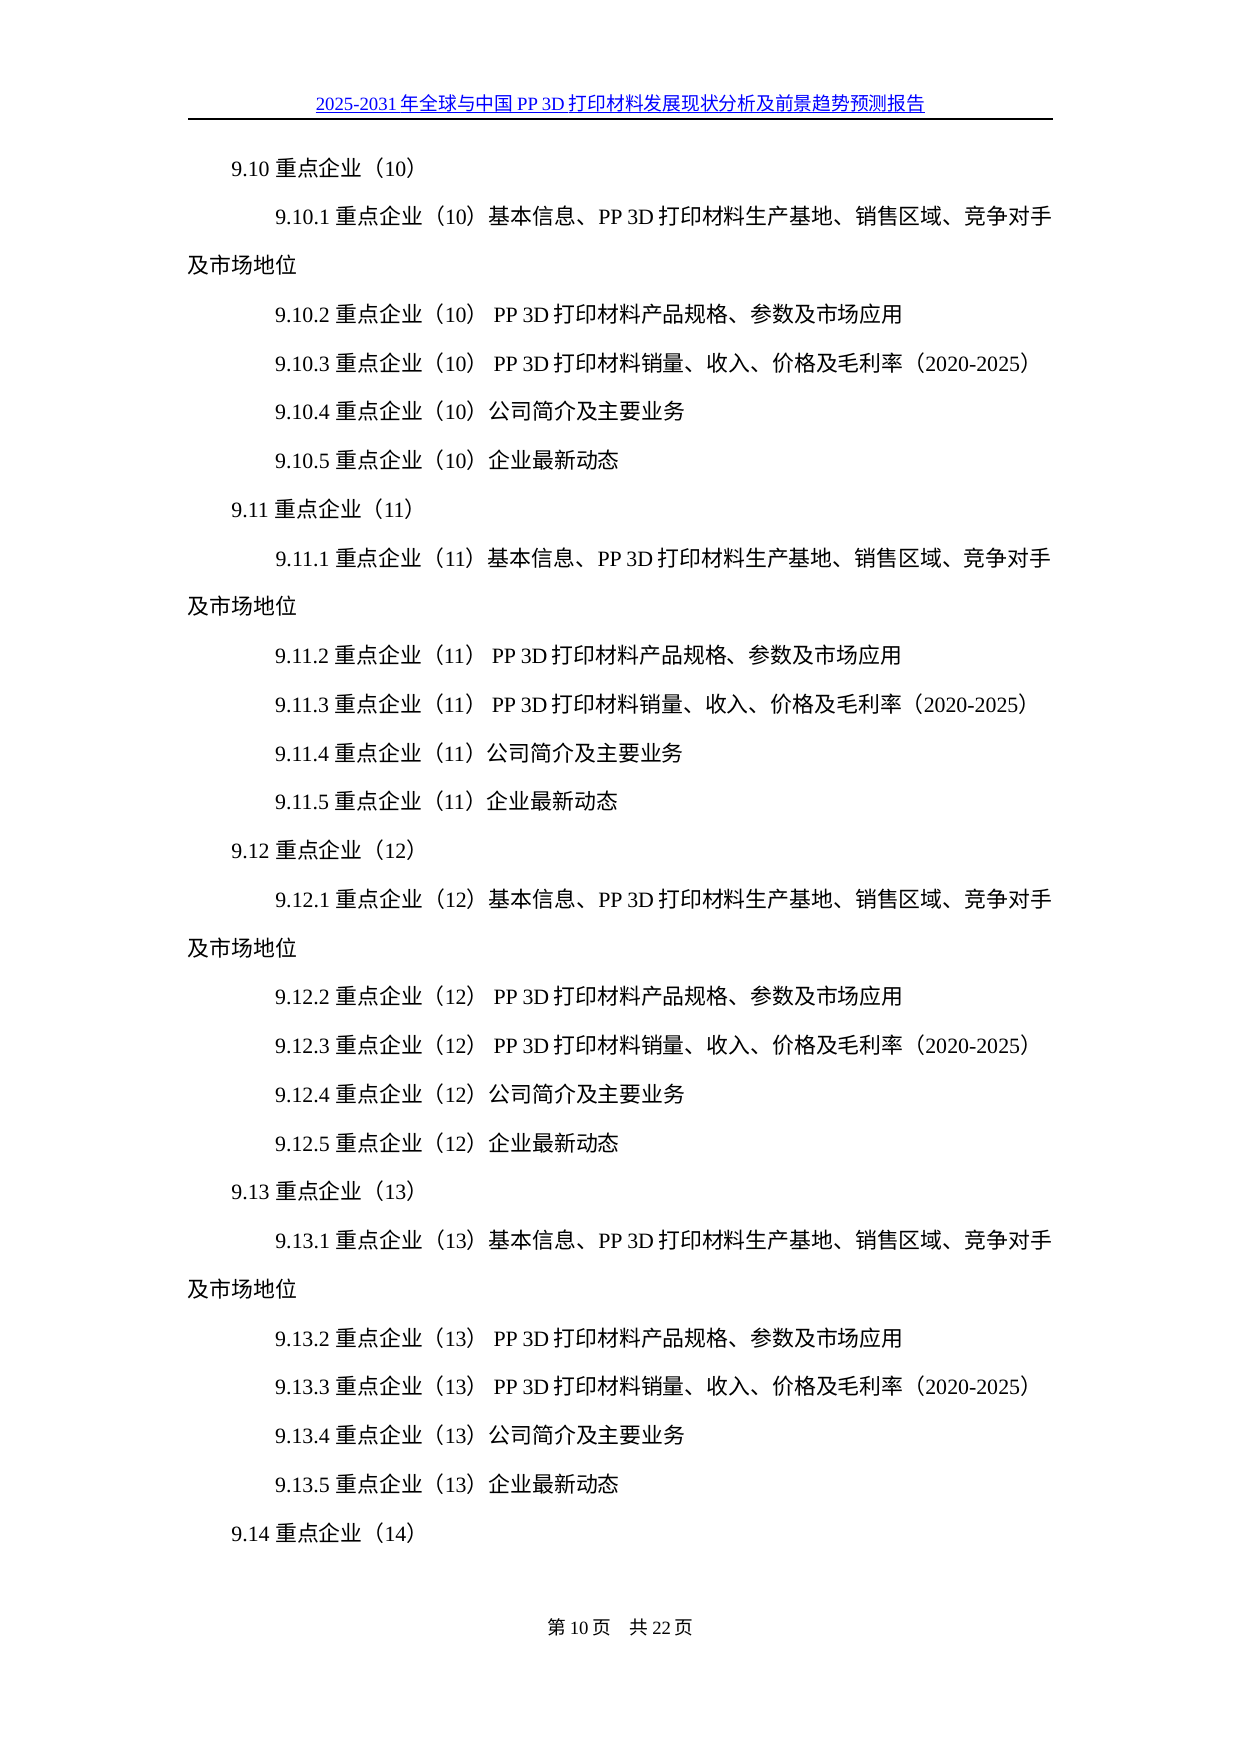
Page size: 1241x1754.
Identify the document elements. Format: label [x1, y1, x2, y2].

text [187, 150, 1053, 1548]
